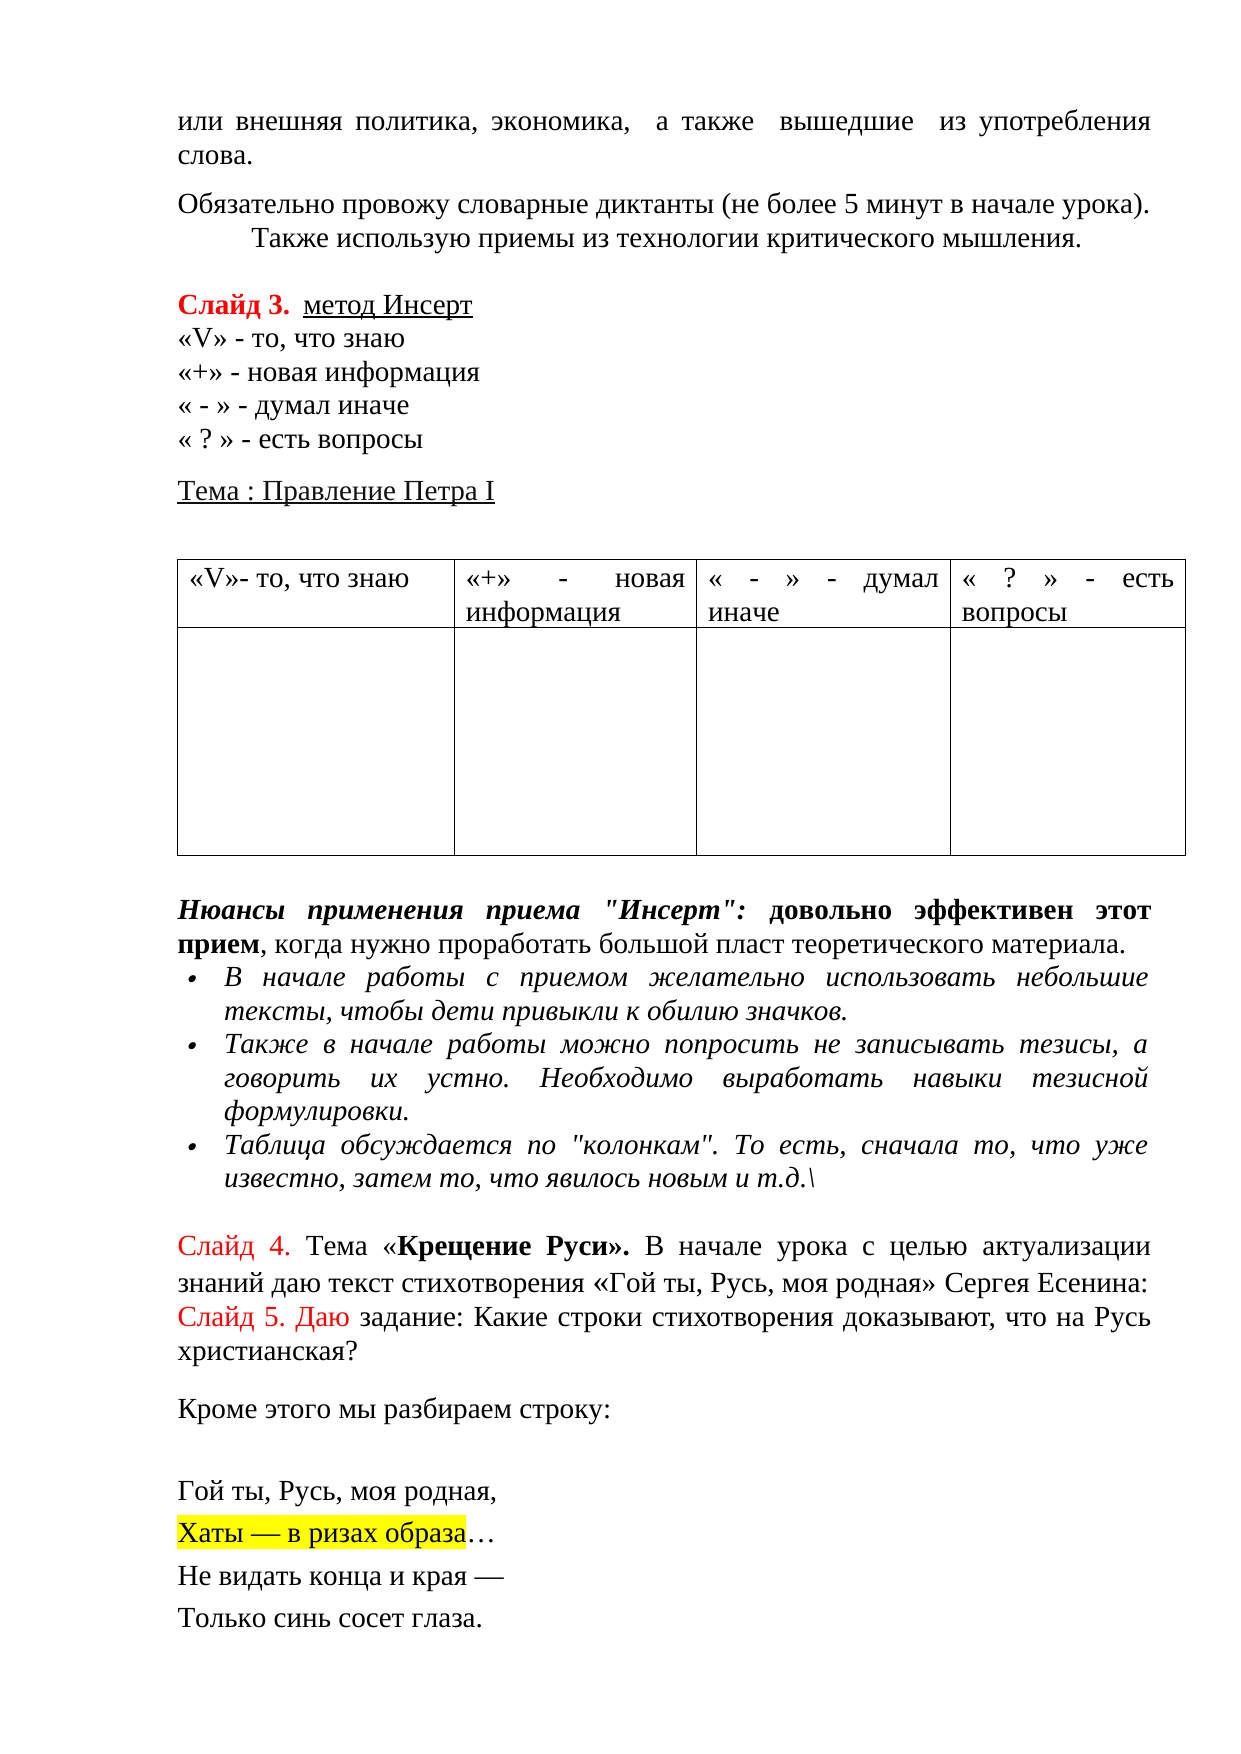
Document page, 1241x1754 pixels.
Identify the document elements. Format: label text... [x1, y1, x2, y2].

table_header « ? » - есть вопросы [951, 560, 1185, 627]
text Нюансы применения приема "Инсерт": довольно эффективен этот прием, когда нужно проработать большой пласт теоретического материала. [177, 892, 1152, 959]
text «+» - новая информация [177, 354, 1152, 387]
table_cell [951, 628, 1185, 855]
text Также использую приемы из технологии критического мышления. [177, 220, 1152, 253]
text « - » - думал иначе [177, 387, 1152, 421]
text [177, 103, 1152, 171]
text Слайд 4. Тема «Крещение Руси». В начале урока с целью актуализации знаний даю текст стихотворения «Гой ты, Русь, моя родная» Сергея Есенина: [177, 1228, 1152, 1299]
table_header « - » - думал иначе [697, 560, 950, 627]
text «V» - то, что знаю [177, 320, 1152, 354]
text Обязательно провожу словарные диктанты (не более 5 минут в начале урока). [177, 186, 1152, 220]
list Таблица обсуждается по "колонкам". То есть, сначала то, что уже известно, затем то, что явилось новым и т.д.\ [187, 1127, 1152, 1194]
text « ? » - есть вопросы [177, 421, 1152, 454]
table_cell [178, 628, 454, 855]
text Тема : Правление Петра I [177, 473, 1152, 507]
table_cell [697, 628, 950, 855]
list Также в начале работы можно попросить не записывать тезисы, а говорить их устно. Необходимо выработать навыки тезисной формулировки. [187, 1026, 1152, 1127]
table_cell [455, 628, 696, 855]
text Кроме этого мы разбираем строку: [177, 1382, 1152, 1425]
list В начале работы с приемом желательно использовать небольшие тексты, чтобы дети привыкли к обилию значков. [187, 959, 1152, 1026]
text Слайд 5. Даю задание: Какие строки стихотворения доказывают, что на Русь христианская? [177, 1299, 1152, 1367]
text Гой ты, Русь, моя родная, Хаты — в ризах образа… Не видать конца и края — Только синь сосет глаза. [177, 1464, 1152, 1634]
table_header «+» - новая информация [455, 560, 696, 627]
text Слайд 3. метод Инсерт [177, 287, 1152, 320]
table_header «V»- то, что знаю [178, 560, 454, 627]
